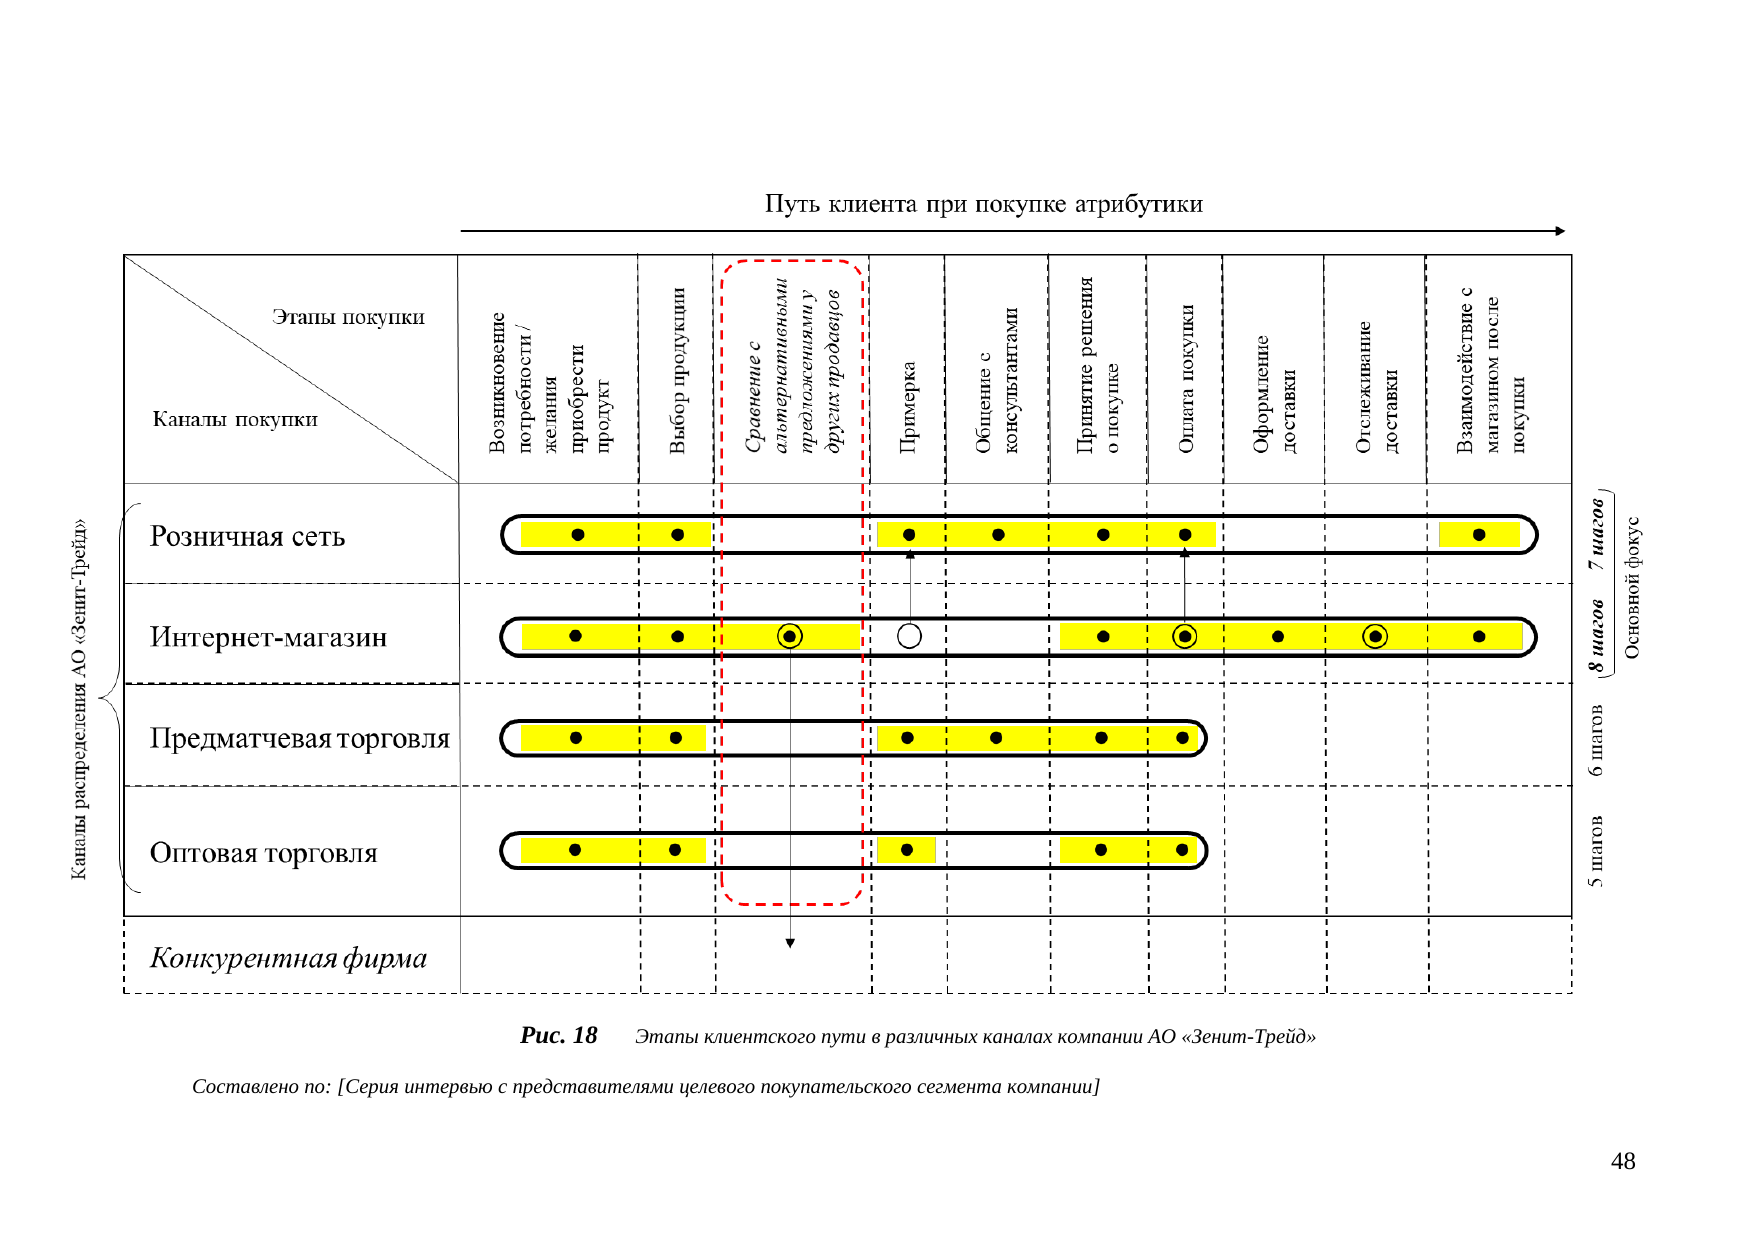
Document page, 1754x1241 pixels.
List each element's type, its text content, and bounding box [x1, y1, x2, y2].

text Составлено по: [Серия интервью с представителями целевого покупательского сегмента компании] [118, 1074, 1636, 1098]
text Этапы клиентского пути в различных каналах компании АО «Зенит-Трейд» [281, 1020, 1636, 1049]
picture [59, 177, 1655, 994]
